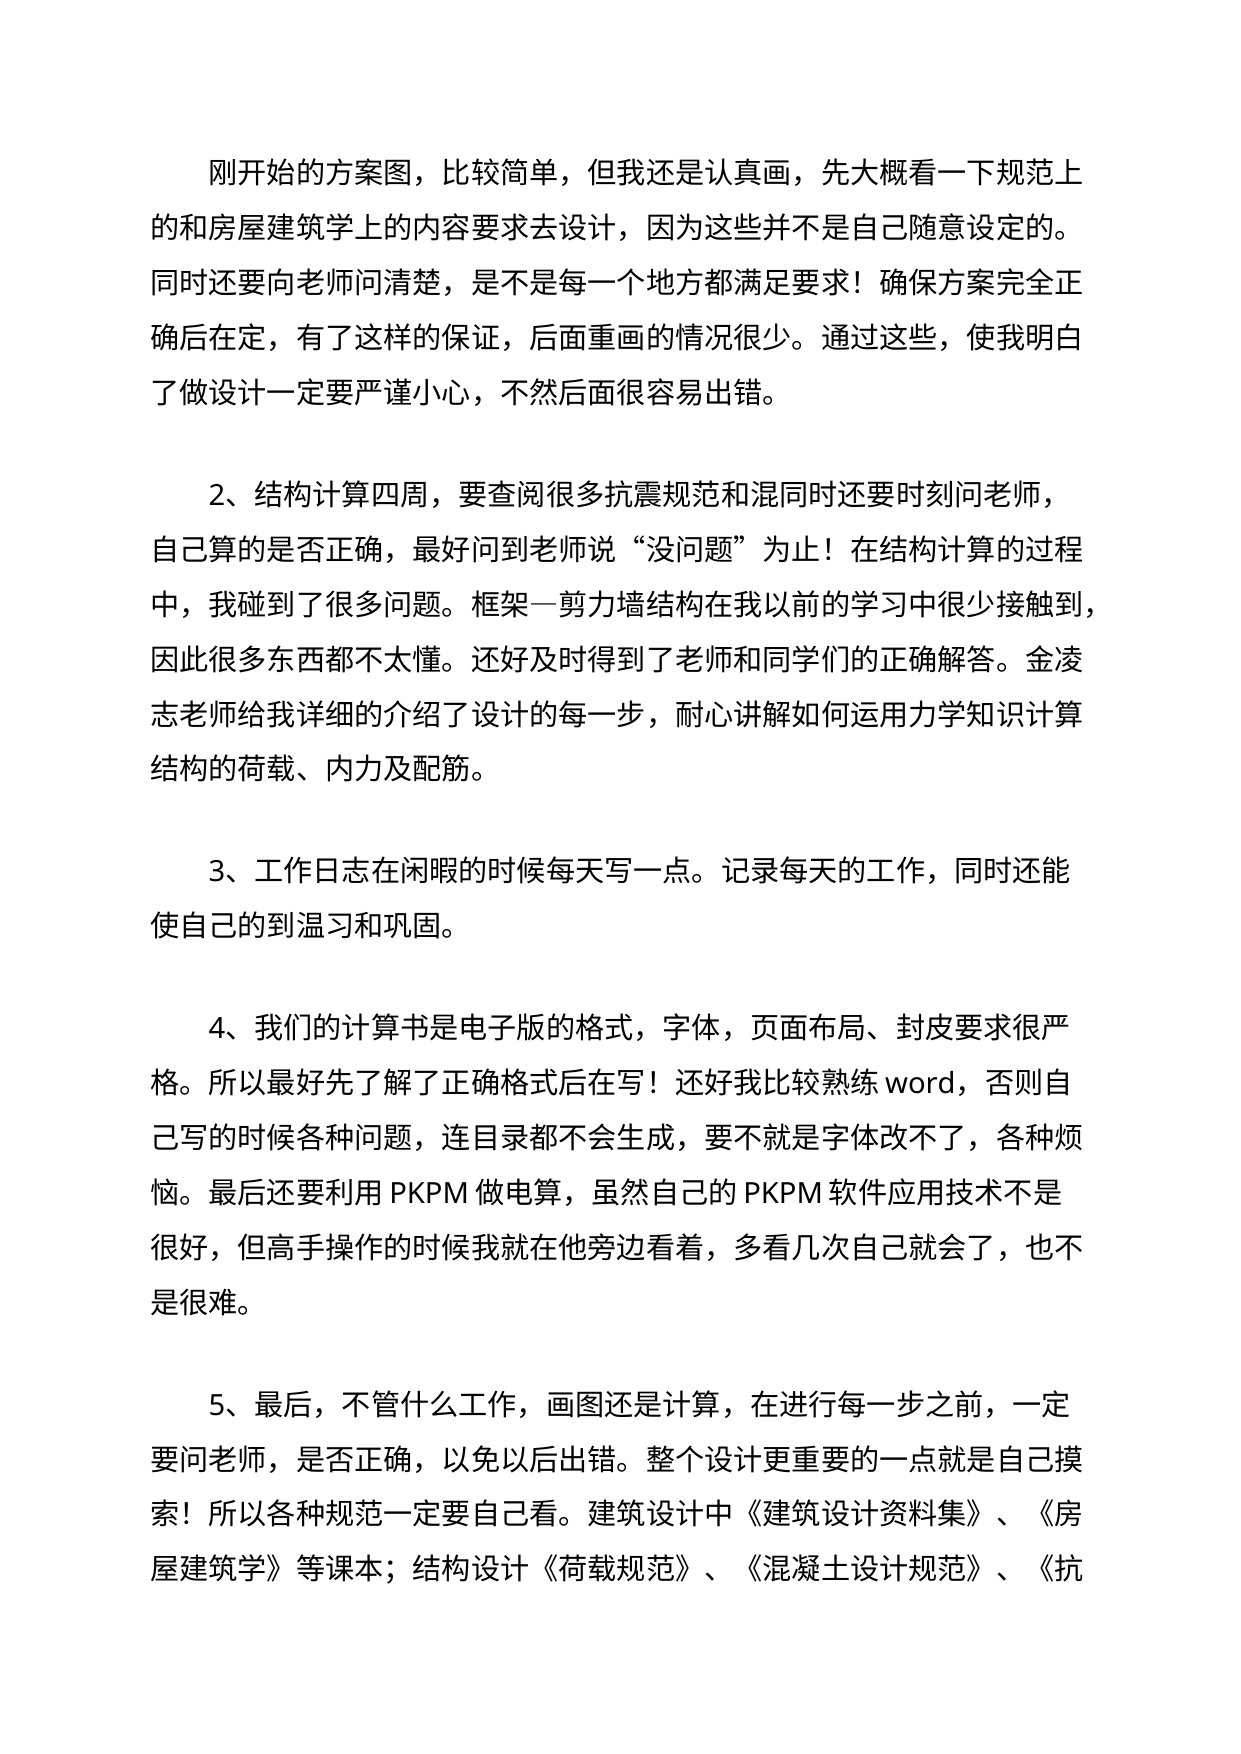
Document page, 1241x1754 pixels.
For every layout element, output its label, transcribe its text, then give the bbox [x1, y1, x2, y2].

text 刚开始的方案图，比较简单，但我还是认真画，先大概看一下规范上的和房屋建筑学上的内容要求去设计，因为这些并不是自己随意设定的。同时还要向老师问清楚，是不是每一个地方都满足要求！确保方案完全正确后在定，有了这样的保证，后面重画的情况很少。通过这些，使我明白了做设计一定要严谨小心，不然后面很容易出错。 [150, 150, 1090, 412]
text 3、工作日志在闲暇的时候每天写一点。记录每天的工作，同时还能使自己的到温习和巩固。 [150, 848, 1090, 945]
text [150, 1381, 1090, 1588]
text 2、结构计算四周，要查阅很多抗震规范和混同时还要时刻问老师，自己算的是否正确，最好问到老师说“没问题”为止！在结构计算的过程中，我碰到了很多问题。框架—剪力墙结构在我以前的学习中很少接触到，因此很多东西都不太懂。还好及时得到了老师和同学们的正确解答。金凌志老师给我详细的介绍了设计的每一步，耐心讲解如何运用力学知识计算结构的荷载、内力及配筋。 [150, 471, 1090, 788]
text 4、我们的计算书是电子版的格式，字体，页面布局、封皮要求很严格。所以最好先了解了正确格式后在写！还好我比较熟练word，否则自己写的时候各种问题，连目录都不会生成，要不就是字体改不了，各种烦恼。最后还要利用PKPM做电算，虽然自己的PKPM软件应用技术不是很好，但高手操作的时候我就在他旁边看着，多看几次自己就会了，也不是很难。 [150, 1004, 1090, 1322]
